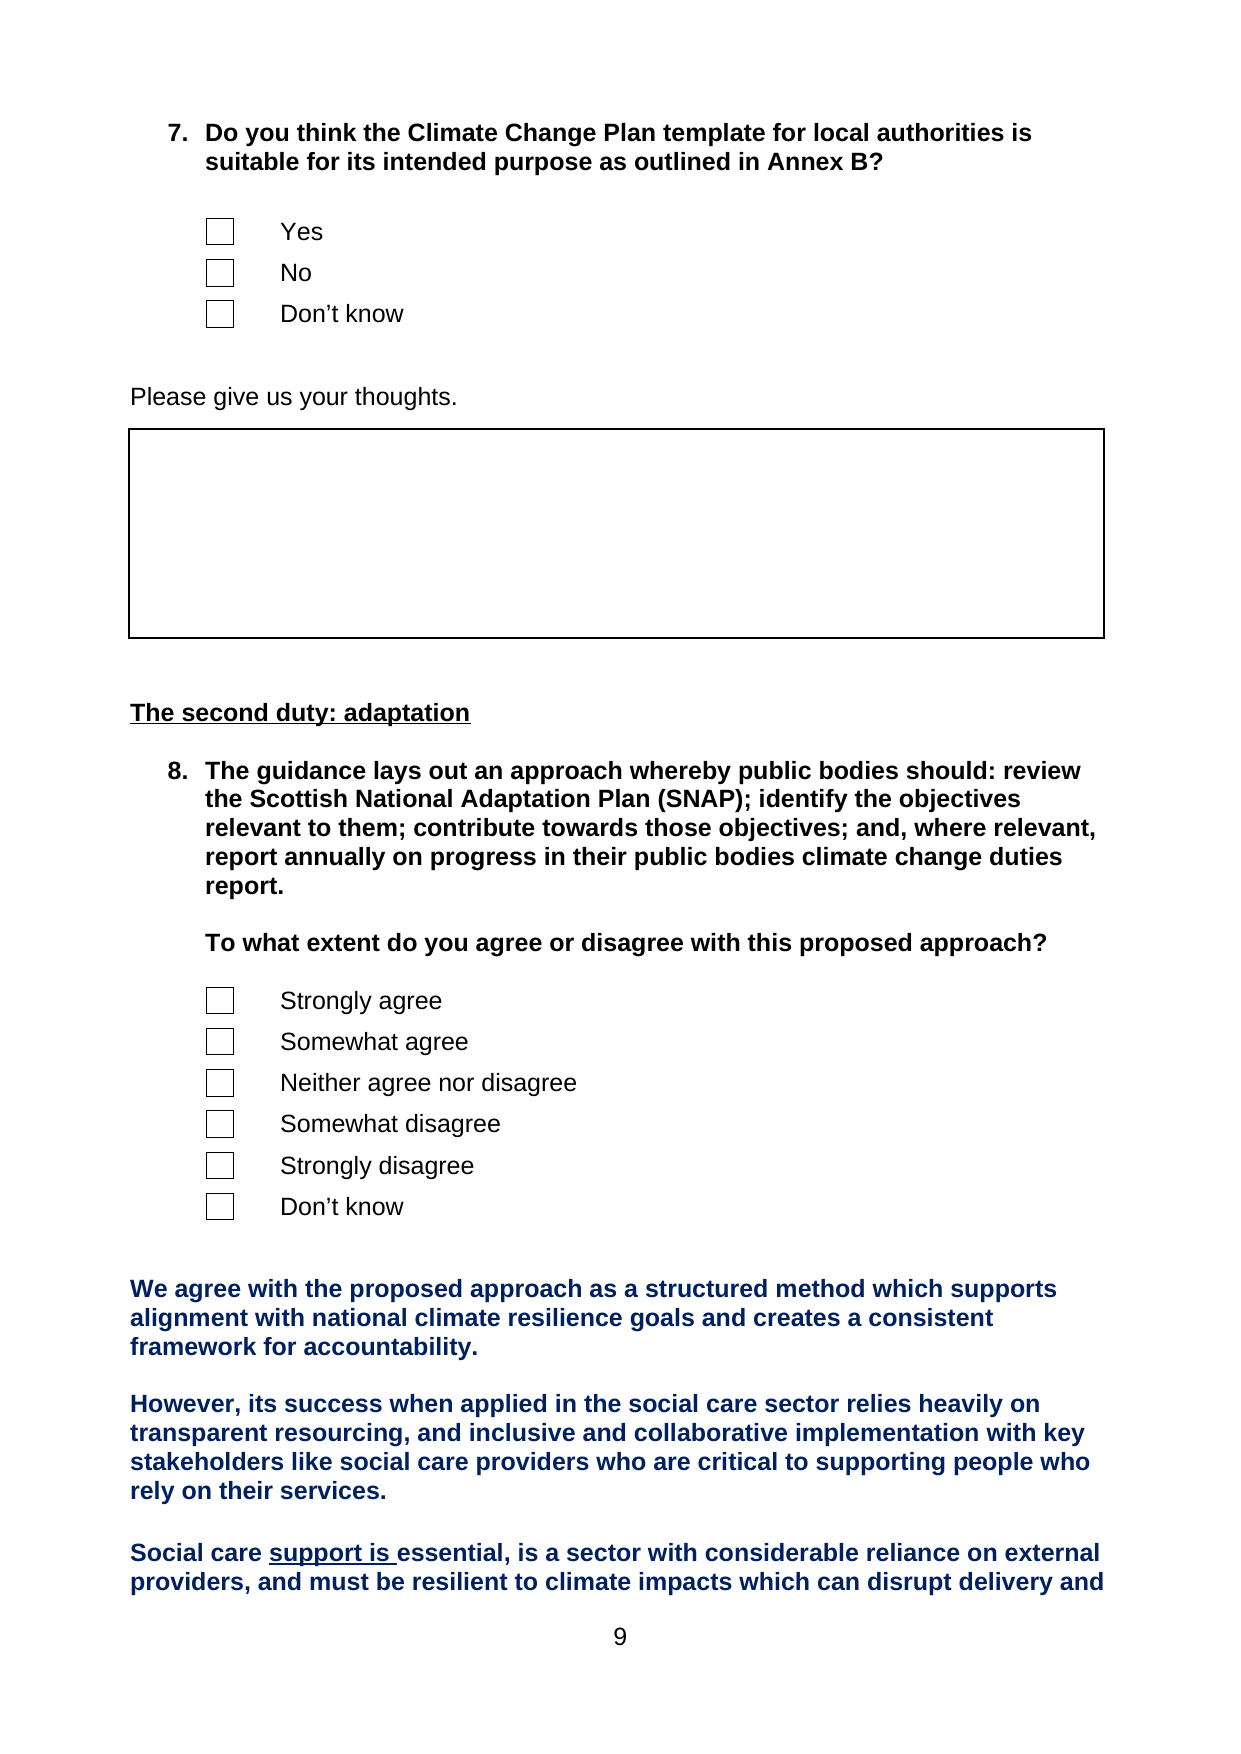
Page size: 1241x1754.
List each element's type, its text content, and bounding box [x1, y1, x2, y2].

text We agree with the proposed approach as a structured method which supports alignment with national climate resilience goals and creates a consistent framework for accountability. [130, 1274, 1110, 1361]
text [130, 1538, 1110, 1596]
text Somewhat disagree [205, 1109, 1110, 1138]
text Somewhat agree [205, 1027, 1110, 1056]
text Yes [205, 217, 1110, 246]
text No [205, 258, 1110, 287]
text Strongly disagree [205, 1151, 1110, 1179]
list Do you think the Climate Change Plan template for local authorities is suitable for its intended purpose as outlined in Annex B? [167, 118, 1110, 176]
text The second duty: adaptation [130, 698, 1110, 727]
text Don’t know [205, 1192, 1110, 1221]
list To what extent do you agree or disagree with this proposed approach? [205, 928, 1110, 957]
list The guidance lays out an approach whereby public bodies should: review the Scottish National Adaptation Plan (SNAP); identify the objectives relevant to them; contribute towards those objectives; and, where relevant, report annually on progress in their public bodies climate change duties report. [167, 756, 1110, 899]
text Strongly agree [205, 986, 1110, 1014]
text Neither agree nor disagree [205, 1068, 1110, 1097]
text Don’t know [205, 299, 1110, 328]
text Please give us your thoughts. [130, 382, 1110, 411]
text However, its success when applied in the social care sector relies heavily on transparent resourcing, and inclusive and collaborative implementation with key stakeholders like social care providers who are critical to supporting people who rely on their services. [130, 1389, 1110, 1504]
